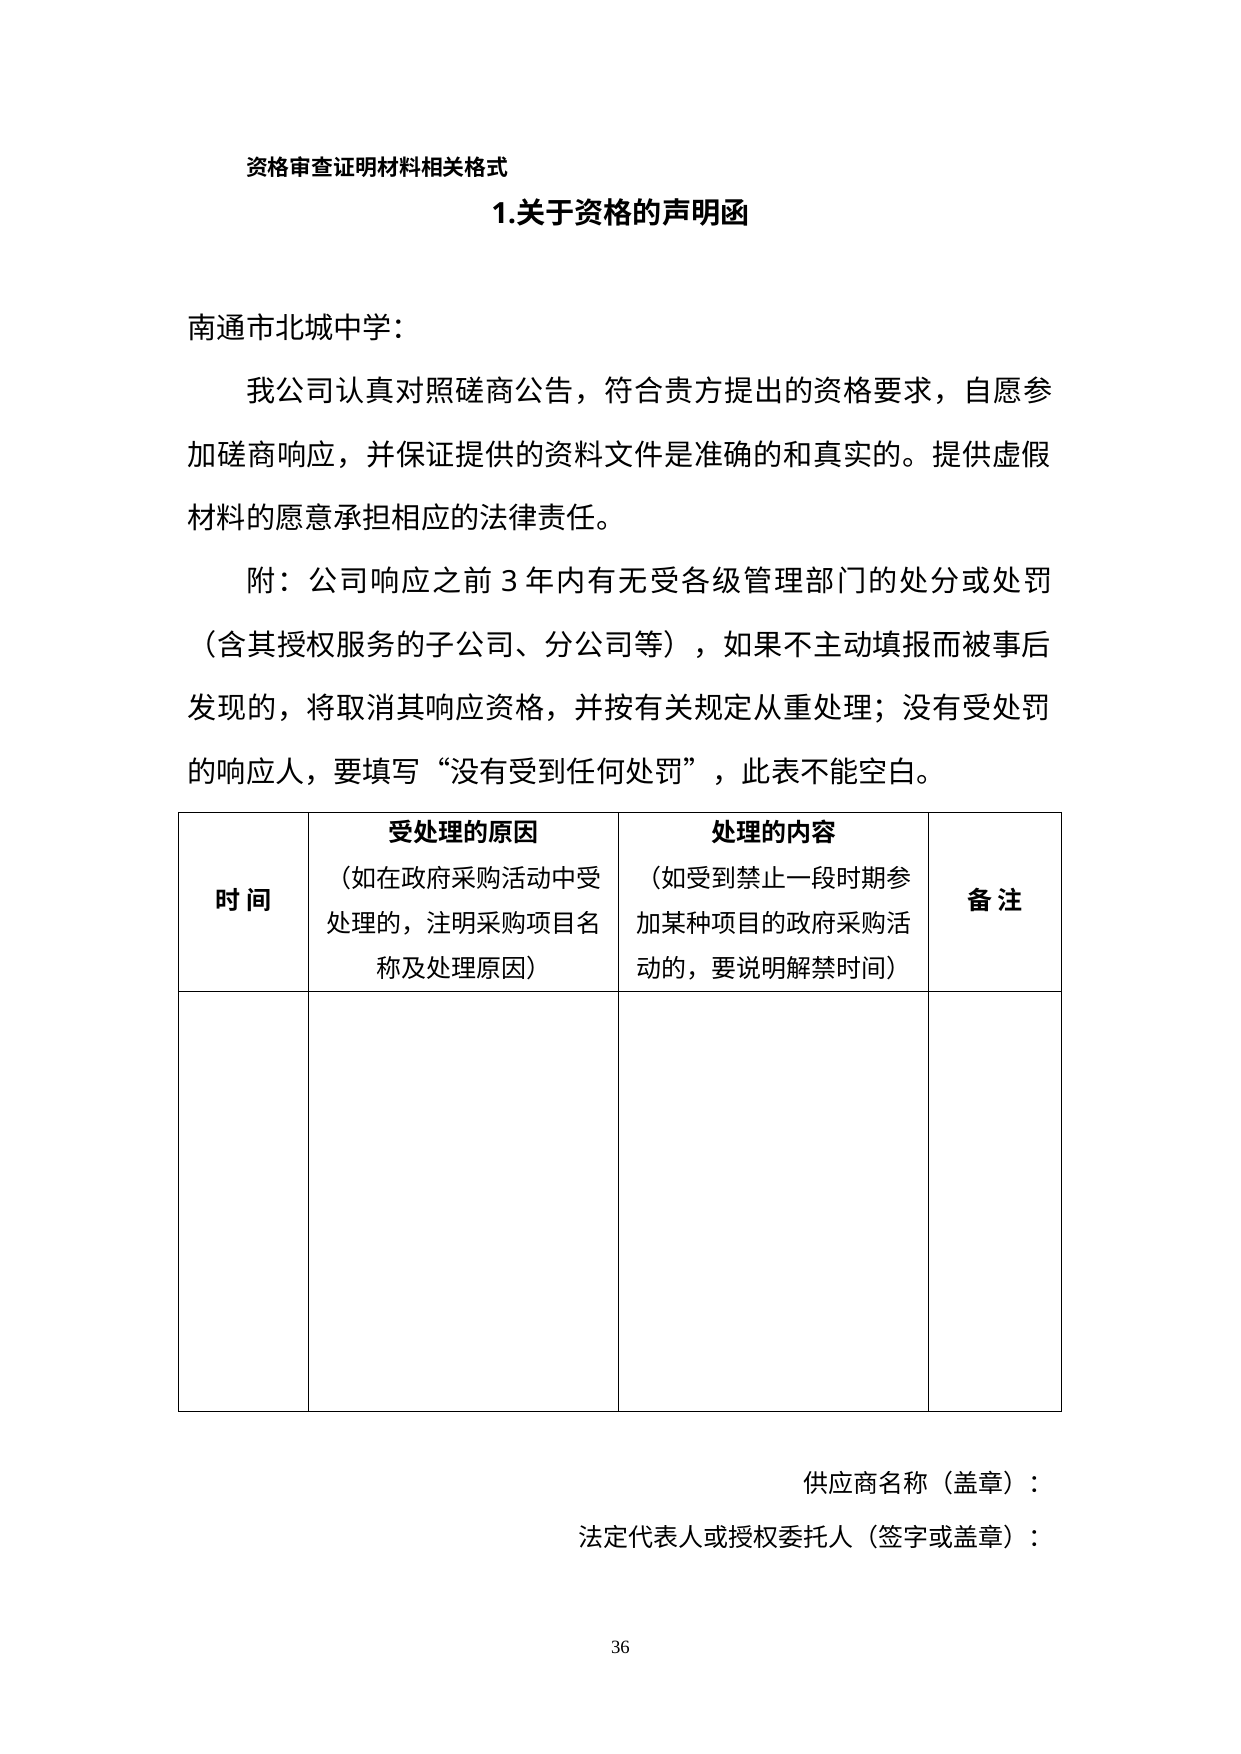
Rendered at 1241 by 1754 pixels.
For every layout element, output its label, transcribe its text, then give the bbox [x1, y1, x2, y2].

text 供应商名称（盖章）： [187, 1463, 1053, 1499]
table_cell [179, 992, 308, 1411]
text 3.中小企业声明函。资格审查证明材料相关格式 [187, 150, 1053, 182]
text 我公司认真对照磋商公告，符合贵方提出的资格要求，自愿参加磋商响应，并保证提供的资料文件是准确的和真实的。提供虚假材料的愿意承担相应的法律责任。 [187, 368, 1053, 537]
table_header 时 间 [179, 813, 308, 991]
table_cell [929, 992, 1061, 1411]
table_cell [619, 992, 928, 1411]
text 南通市北城中学： [187, 304, 1053, 346]
table_header 受处理的原因 （如在政府采购活动中受处理的，注明采购项目名称及处理原因） [309, 813, 618, 991]
table_header 处理的内容 （如受到禁止一段时期参加某种项目的政府采购活动的，要说明解禁时间） [619, 813, 928, 991]
table_header 备 注 [929, 813, 1061, 991]
text 1.关于资格的声明函 [187, 189, 1053, 232]
text 附：公司响应之前3年内有无受各级管理部门的处分或处罚（含其授权服务的子公司、分公司等），如果不主动填报而被事后发现的，将取消其响应资格，并按有关规定从重处理；没有受处罚的响应人，要填写“没有受到任何处罚”，此表不能空白。 [187, 558, 1053, 791]
table_cell [309, 992, 618, 1411]
text 法定代表人或授权委托人（签字或盖章）： [187, 1517, 1053, 1554]
